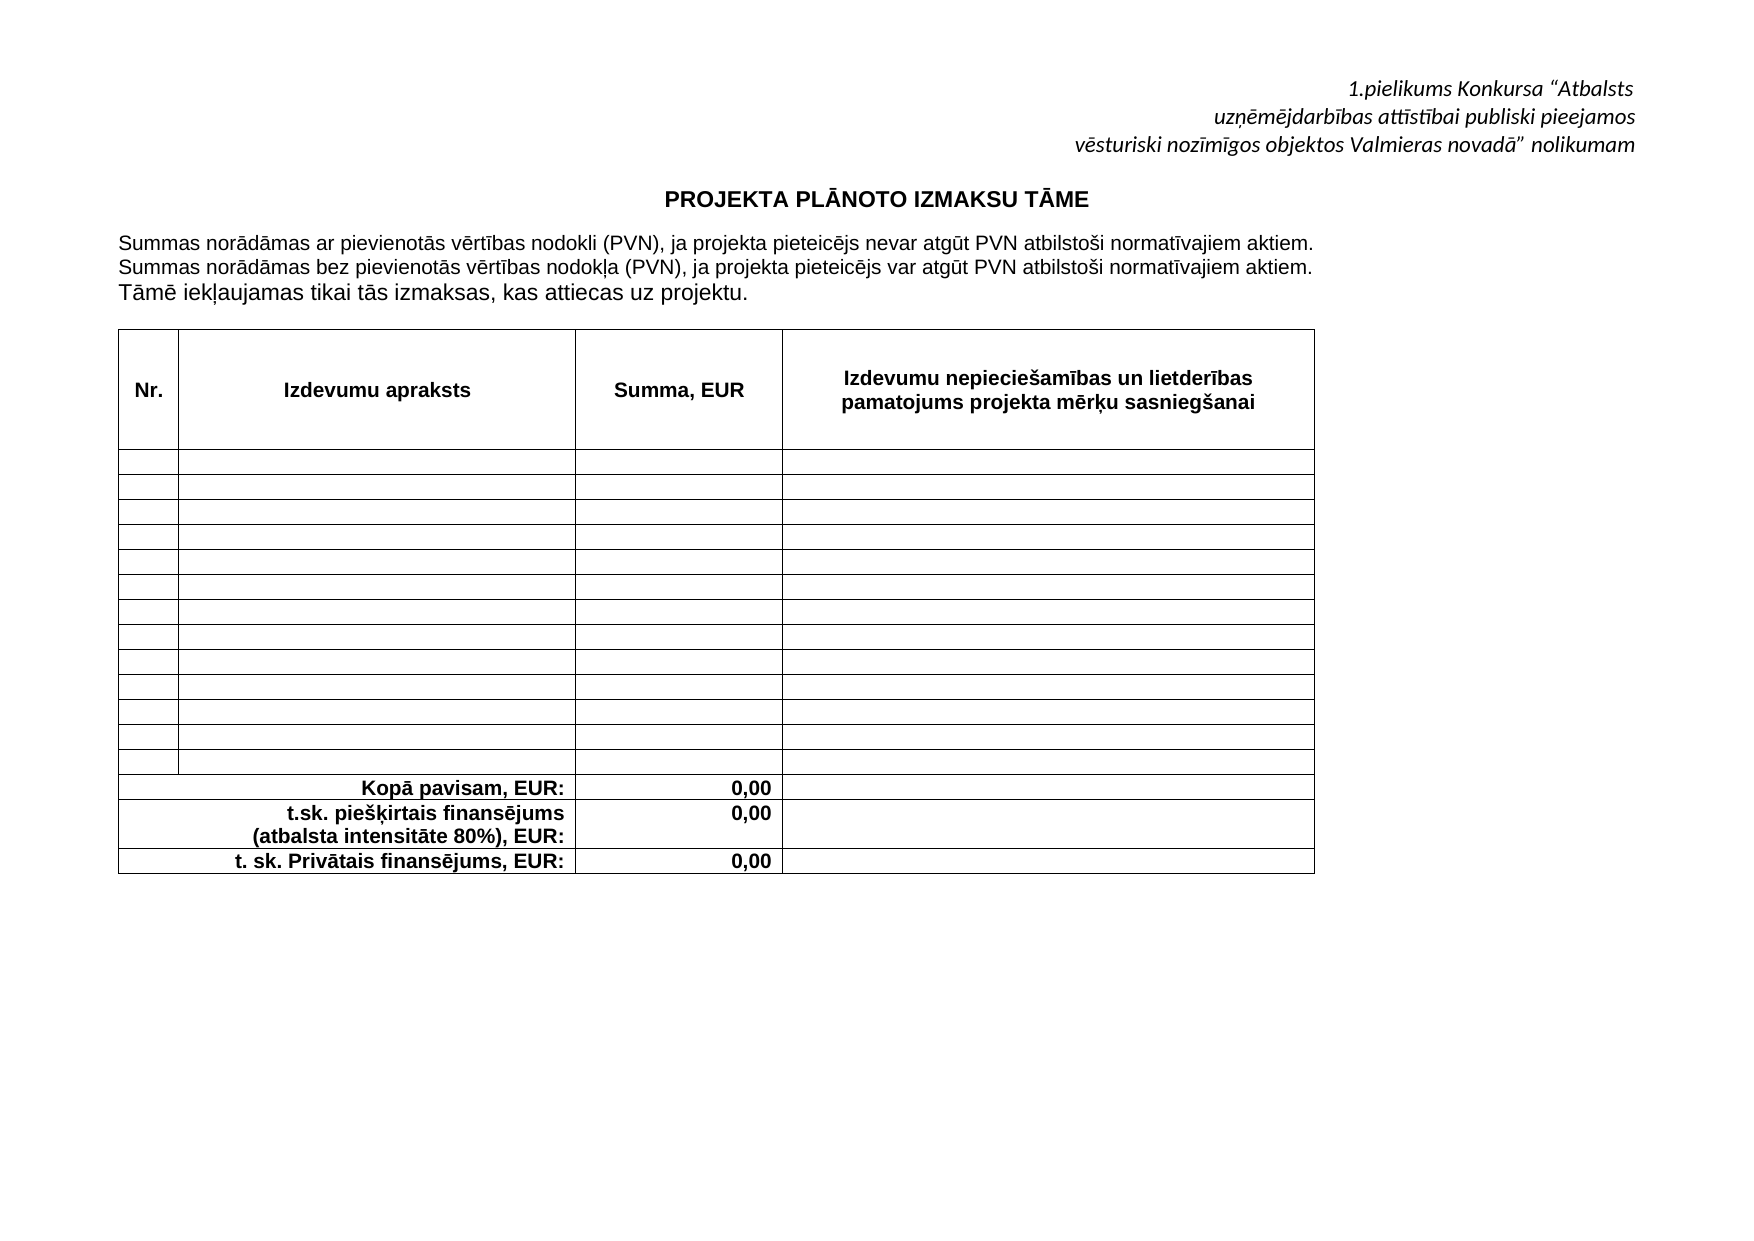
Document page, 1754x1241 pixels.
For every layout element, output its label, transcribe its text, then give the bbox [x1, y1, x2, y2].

table_cell [119, 550, 178, 574]
table_cell 0,00 [576, 849, 782, 873]
table_cell [179, 525, 575, 549]
table_cell [576, 525, 782, 549]
text Tāmē iekļaujamas tikai tās izmaksas, kas attiecas uz projektu. [118, 279, 1636, 305]
table_cell [783, 625, 1314, 649]
table_cell [179, 675, 575, 699]
table_cell [576, 550, 782, 574]
table_cell [179, 750, 575, 774]
table_cell [179, 700, 575, 724]
table_cell [783, 550, 1314, 574]
table_header Izdevumu nepieciešamības un lietderības pamatojums projekta mērķu sasniegšanai [783, 330, 1314, 449]
table_header Izdevumu apraksts [179, 330, 575, 449]
table_cell [783, 725, 1314, 749]
table_cell 0,00 [576, 775, 782, 799]
table_cell [783, 700, 1314, 724]
table_cell [119, 600, 178, 624]
table_cell [119, 650, 178, 674]
table_cell [783, 775, 1314, 799]
table_cell [179, 725, 575, 749]
table_cell [783, 500, 1314, 524]
table_cell [783, 675, 1314, 699]
table_cell [783, 475, 1314, 499]
table_cell [179, 475, 575, 499]
table_cell [179, 575, 575, 599]
table_cell [576, 500, 782, 524]
table_cell [576, 475, 782, 499]
table_cell [119, 700, 178, 724]
table_cell [783, 525, 1314, 549]
table_cell [783, 849, 1314, 873]
table_cell [119, 625, 178, 649]
table_cell t. sk. Privātais finansējums, EUR: [119, 849, 575, 873]
table_cell [783, 575, 1314, 599]
table_cell Kopā pavisam, EUR: [119, 775, 575, 799]
table_cell [179, 550, 575, 574]
table_cell 0,00 [576, 800, 782, 848]
table_cell [179, 625, 575, 649]
table_cell [119, 725, 178, 749]
table_header Summa, EUR [576, 330, 782, 449]
table_cell [119, 475, 178, 499]
table_cell [783, 750, 1314, 774]
table_header Nr. [119, 330, 178, 449]
table_cell [119, 525, 178, 549]
table_cell [576, 700, 782, 724]
table_cell [179, 500, 575, 524]
table_cell [119, 575, 178, 599]
table_cell t.sk. piešķirtais finansējums (atbalsta intensitāte 80%), EUR: [119, 800, 575, 848]
table_cell [576, 750, 782, 774]
table_cell [119, 500, 178, 524]
table_cell [576, 575, 782, 599]
table_cell [179, 650, 575, 674]
table_cell [179, 450, 575, 474]
table_cell [783, 650, 1314, 674]
table_cell [576, 625, 782, 649]
text Summas norādāmas ar pievienotās vērtības nodokli (PVN), ja projekta pieteicējs nevar atgūt PVN atbilstoši normatīvajiem aktiem. [118, 231, 1636, 255]
table_cell [119, 450, 178, 474]
table_cell [119, 750, 178, 774]
table_cell [783, 450, 1314, 474]
table_cell [576, 600, 782, 624]
table_cell [783, 600, 1314, 624]
table_cell [576, 450, 782, 474]
table_cell [576, 650, 782, 674]
table_cell [179, 600, 575, 624]
table_cell [576, 725, 782, 749]
table_cell [783, 800, 1314, 848]
text Summas norādāmas bez pievienotās vērtības nodokļa (PVN), ja projekta pieteicējs var atgūt PVN atbilstoši normatīvajiem aktiem. [118, 255, 1636, 279]
text projekta plānoto izmaksu tāme [118, 186, 1636, 212]
table_cell [119, 675, 178, 699]
table_cell [576, 675, 782, 699]
